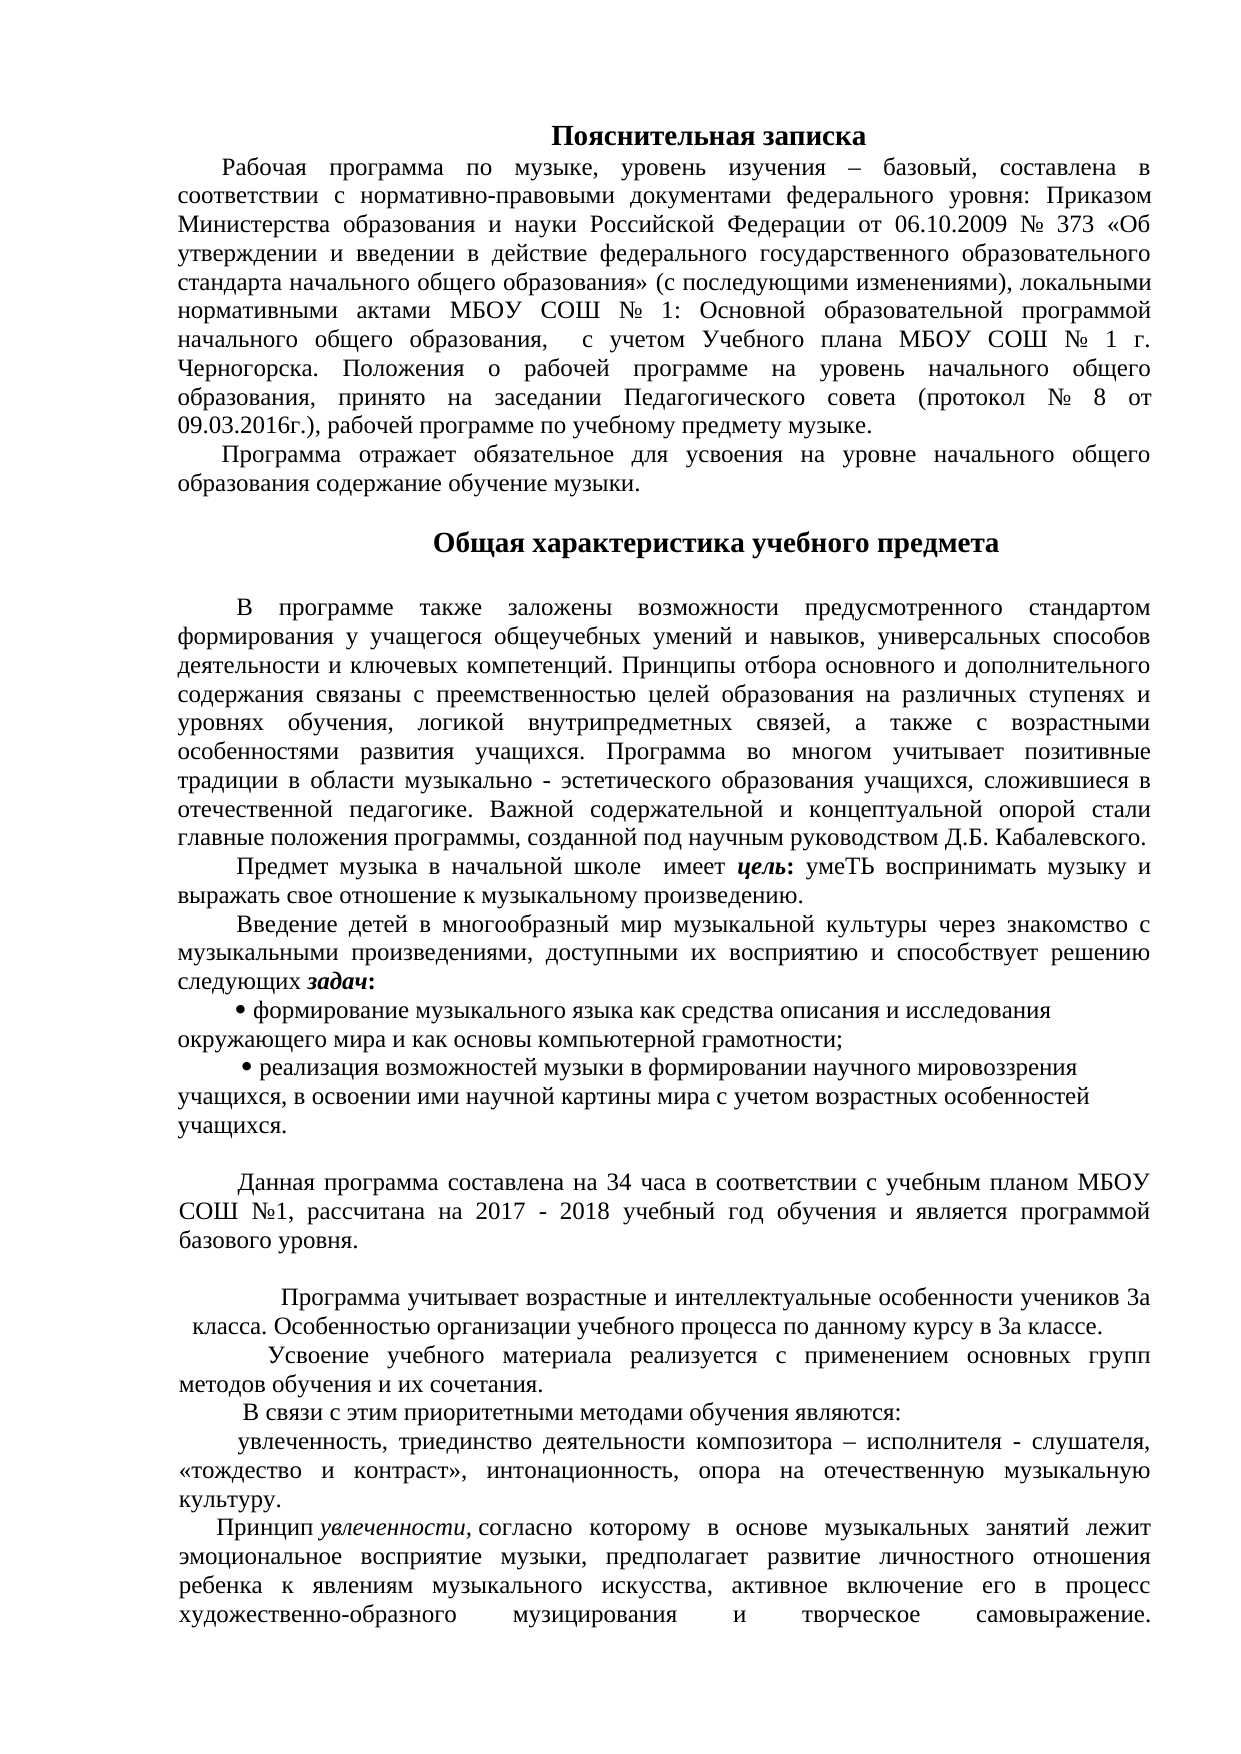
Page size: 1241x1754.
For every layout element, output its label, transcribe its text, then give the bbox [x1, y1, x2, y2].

text формирование музыкального языка как средства описания и исследования окружающего мира и как основы компьютерной грамотности; [177, 995, 1152, 1052]
text Введение детей в многообразный мир музыкальной культуры через знакомство с музыкальными произведениями, доступными их восприятию и способствует решению следующих задач: [177, 909, 1152, 995]
text Предмет музыка в начальной школе имеет цель: умеТЬ воспринимать музыку и выражать свое отношение к музыкальному произведению. [177, 851, 1152, 909]
text В связи с этим приоритетными методами обучения являются: [177, 1397, 1152, 1426]
text Рабочая программа по музыке, уровень изучения – базовый, составлена в соответствии с нормативно-правовыми документами федерального уровня: Приказом Министерства образования и науки Российской Федерации от 06.10.2009 № 373 «Об утверждении и введении в действие федерального государственного образовательного стандарта начального общего образования» (с последующими изменениями), локальными нормативными актами МБОУ СОШ № 1: Основной образовательной программой начального общего образования, с учетом Учебного плана МБОУ СОШ № 1 г. Черногорска. Положения о рабочей программе на уровень начального общего образования, принято на заседании Педагогического совета (протокол № 8 от 09.03.2016г.), рабочей программе по учебному предмету музыке. [177, 152, 1152, 439]
text Общая характеристика учебного предмета [192, 525, 1152, 559]
text реализация возможностей музыки в формировании научного мировоззрения учащихся, в освоении ими научной картины мира с учетом возрастных особенностей учащихся. [177, 1052, 1152, 1139]
text В программе также заложены возможности предусмотренного стандартом формирования у учащегося общеучебных умений и навыков, универсальных способов деятельности и ключевых компетенций. Принципы отбора основного и дополнительного содержания связаны с преемственностью целей образования на различных ступенях и уровнях обучения, логикой внутрипредметных связей, а также с возрастными особенностями развития учащихся. Программа во многом учитывает позитивные традиции в области музыкально - эстетического образования учащихся, сложившиеся в отечественной педагогике. Важной содержательной и концептуальной опорой стали главные положения программы, созданной под научным руководством Д.Б. Кабалевского. [177, 592, 1152, 851]
text Программа отражает обязательное для усвоения на уровне начального общего образования содержание обучение музыки. [177, 439, 1152, 497]
text Пояснительная записка [183, 118, 1146, 152]
text Программа учитывает возрастные и интеллектуальные особенности учеников 3а класса. Особенностью организации учебного процесса по данному курсу в 3а классе. [192, 1282, 1152, 1340]
text Данная программа составлена на 34 часа в соответствии с учебным планом МБОУ СОШ №1, рассчитана на 2017 - 2018 учебный год обучения и является программой базового уровня. [178, 1167, 1152, 1254]
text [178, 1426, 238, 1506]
text Усвоение учебного материала реализуется с применением основных групп методов обучения и их сочетания. [178, 1340, 1152, 1397]
